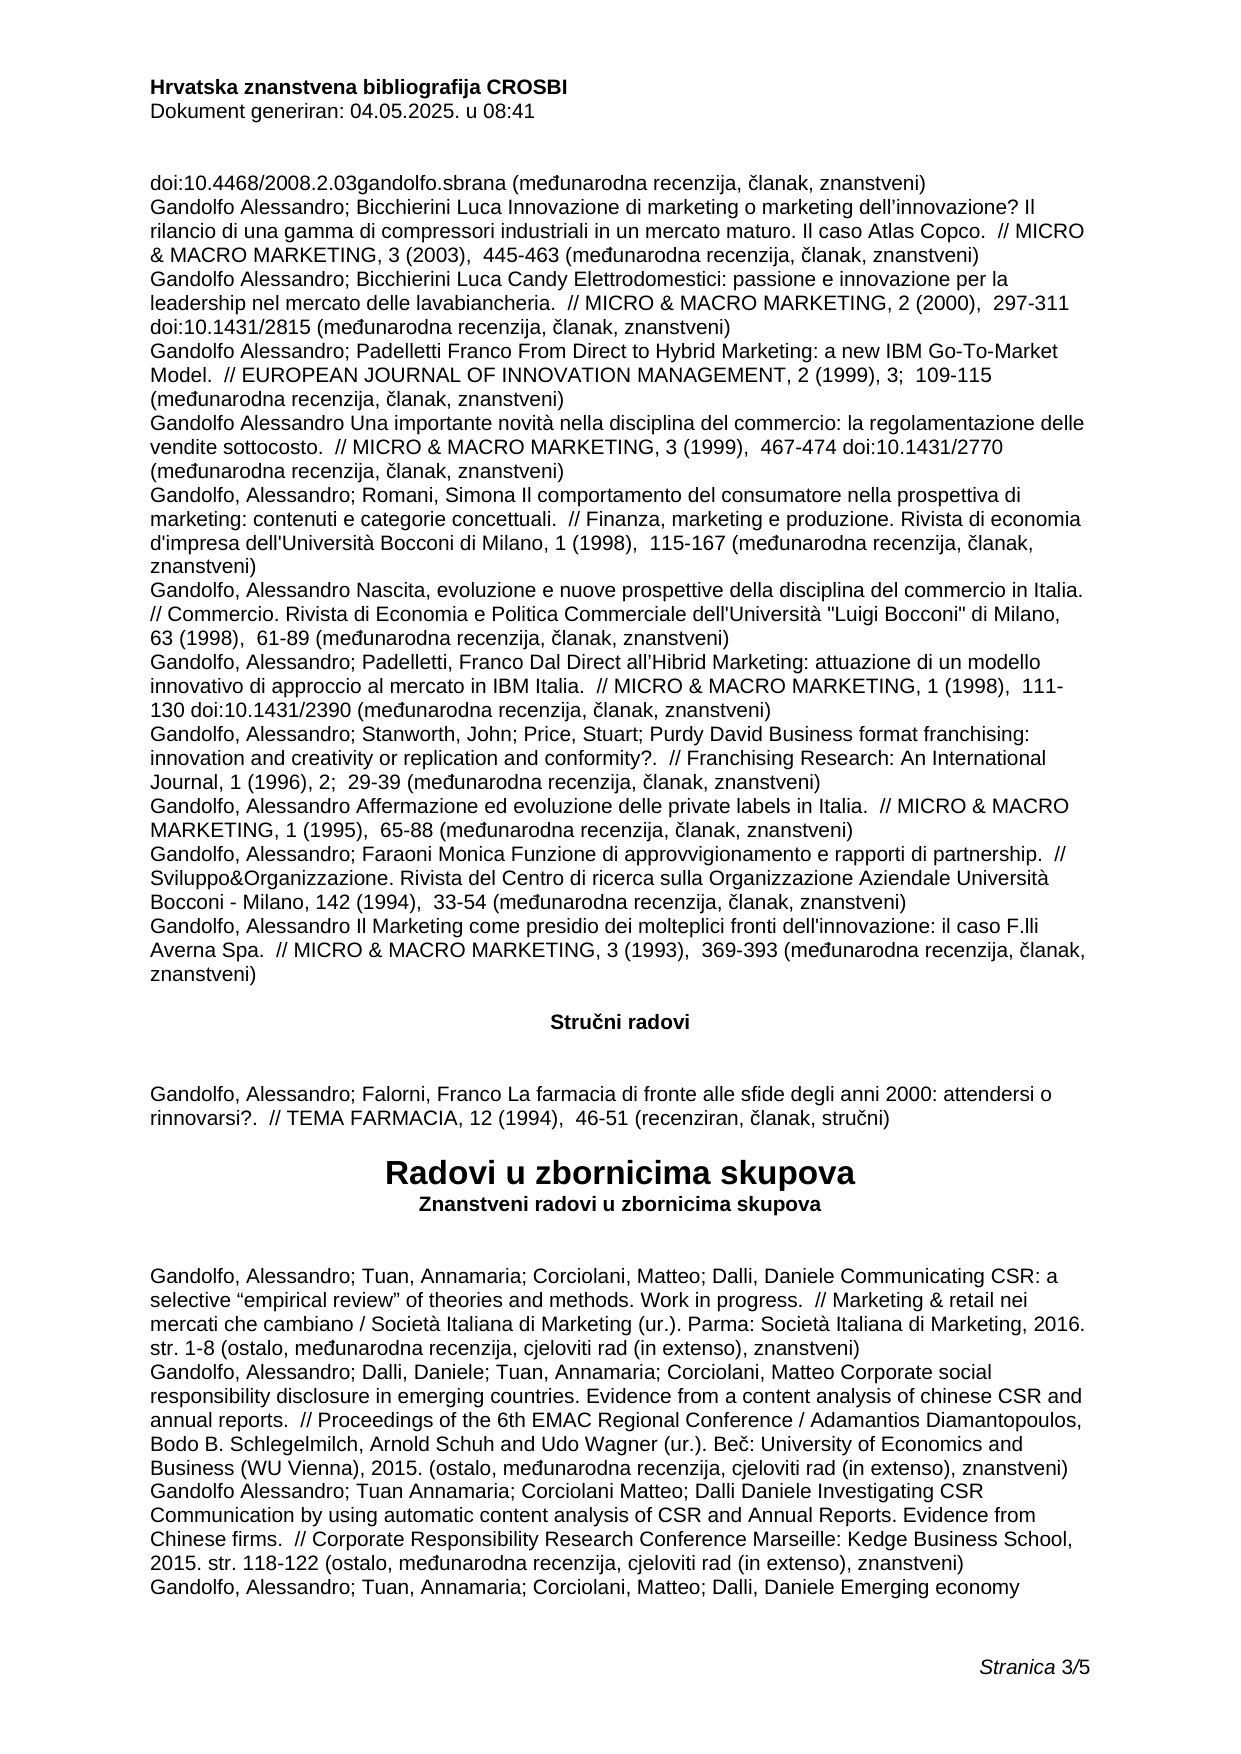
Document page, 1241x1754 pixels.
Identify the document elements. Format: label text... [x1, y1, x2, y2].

text Gandolfo Alessandro; Bicchierini Luca [150, 267, 1090, 339]
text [150, 1575, 1090, 1599]
text Gandolfo, Alessandro; Padelletti, Franco [150, 650, 1090, 722]
text Gandolfo Alessandro; Tuan Annamaria; Corciolani Matteo; Dalli Daniele [150, 1479, 1090, 1575]
text Gandolfo, Alessandro; Stanworth, John; Price, Stuart; Purdy David [150, 722, 1090, 794]
text Gandolfo, Alessandro [150, 794, 1090, 842]
text Gandolfo, Alessandro; Dalli, Daniele; Tuan, Annamaria; Corciolani, Matteo [150, 1359, 1090, 1479]
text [150, 171, 1090, 195]
text Gandolfo, Alessandro [150, 914, 1090, 986]
text Gandolfo, Alessandro; Faraoni Monica [150, 842, 1090, 914]
text Gandolfo, Alessandro; Tuan, Annamaria; Corciolani, Matteo; Dalli, Daniele [150, 1264, 1090, 1359]
subtitle Znanstveni radovi u zbornicima skupova [150, 1192, 1090, 1216]
text Gandolfo Alessandro; Bicchierini Luca [150, 195, 1090, 267]
text Gandolfo Alessandro; Padelletti Franco [150, 339, 1090, 411]
text Gandolfo, Alessandro [150, 578, 1090, 650]
subtitle Radovi u zbornicima skupova [150, 1153, 1090, 1192]
subtitle Stručni radovi [150, 1009, 1090, 1033]
text Gandolfo, Alessandro; Romani, Simona [150, 482, 1090, 578]
text Gandolfo Alessandro [150, 411, 1090, 482]
text Gandolfo, Alessandro; Falorni, Franco [150, 1081, 1090, 1129]
